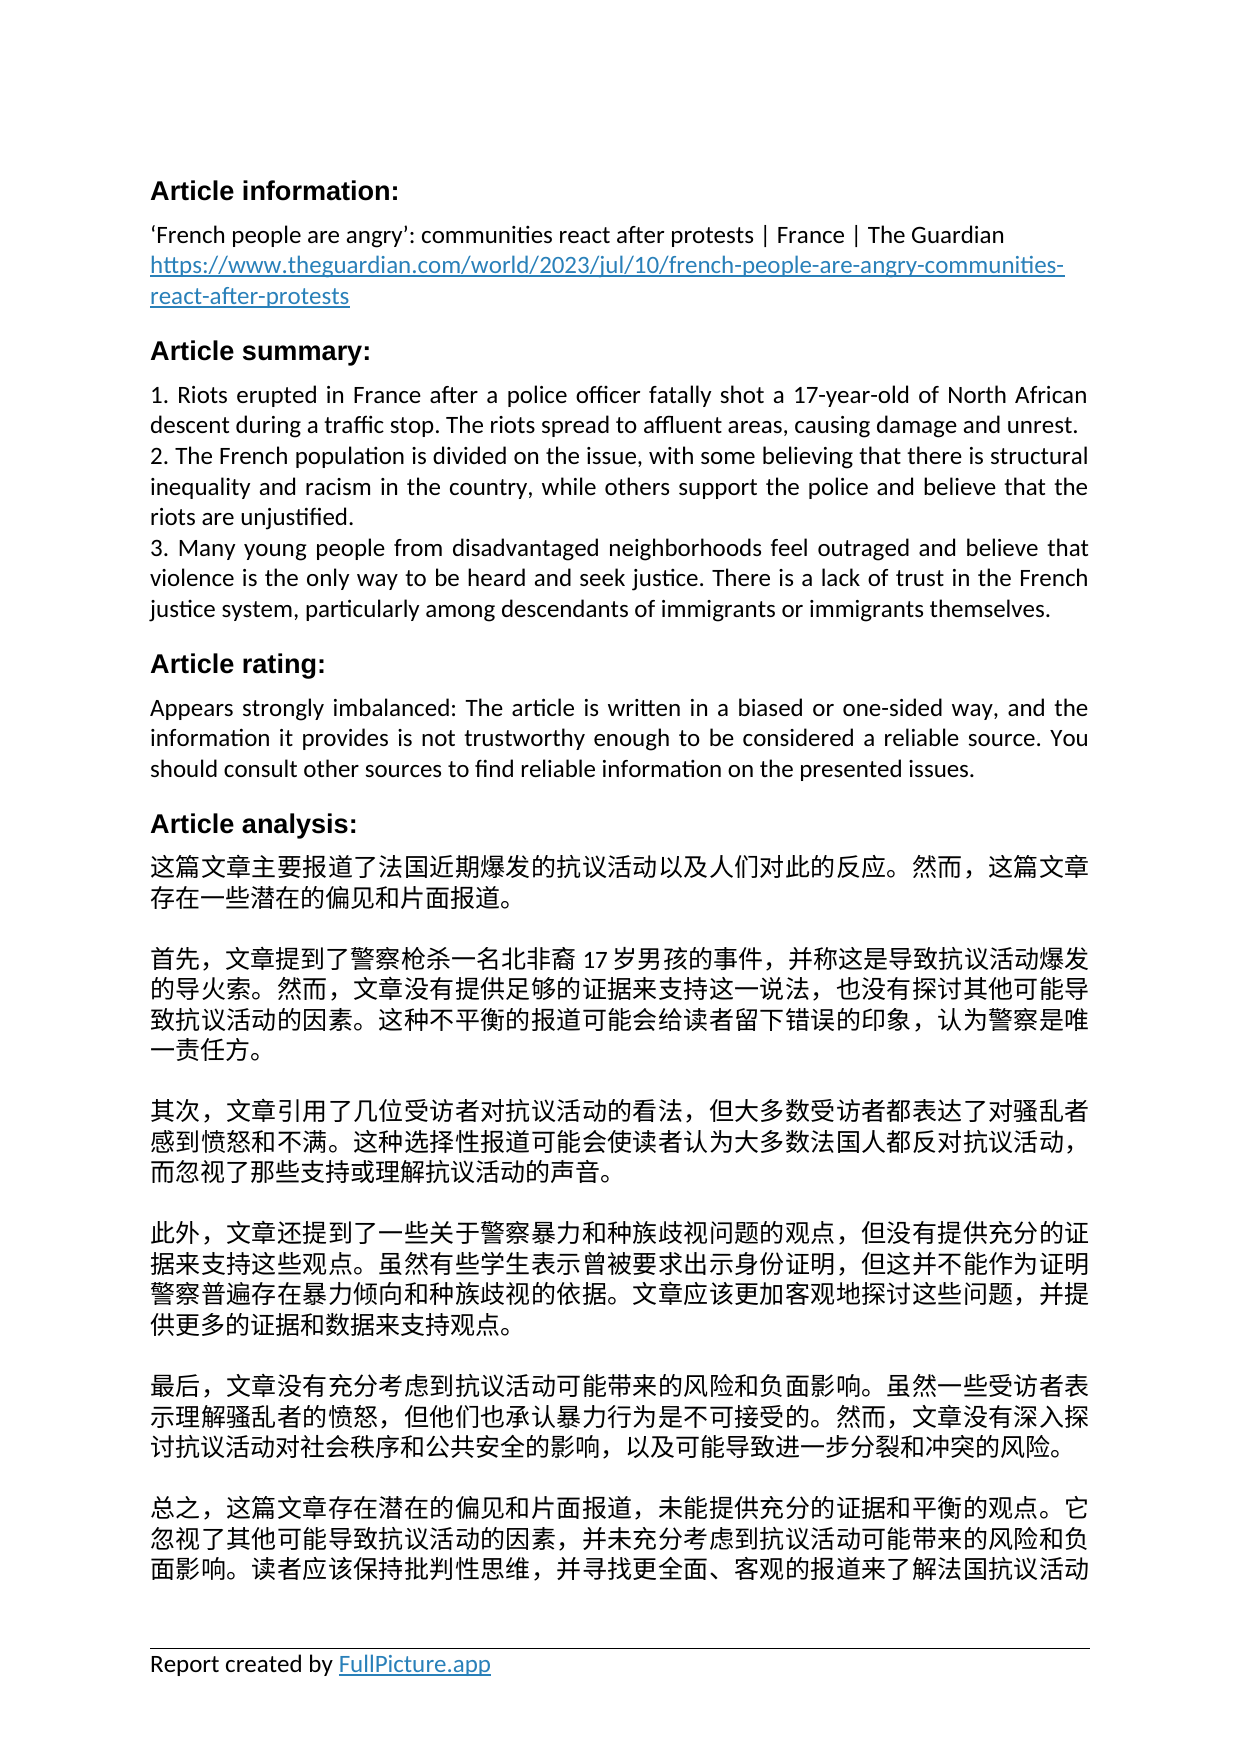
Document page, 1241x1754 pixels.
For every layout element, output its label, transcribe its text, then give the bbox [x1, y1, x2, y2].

text 首先，文章提到了警察枪杀一名北非裔17岁男孩的事件，并称这是导致抗议活动爆发的导火索。然而，文章没有提供足够的证据来支持这一说法，也没有探讨其他可能导致抗议活动的因素。这种不平衡的报道可能会给读者留下错误的印象，认为警察是唯一责任方。 [150, 944, 1090, 1066]
text 这篇文章主要报道了法国近期爆发的抗议活动以及人们对此的反应。然而，这篇文章存在一些潜在的偏见和片面报道。 [150, 852, 1090, 913]
text 2. The French population is divided on the issue, with some believing that there is structural inequality and racism in the country, while others support the police and believe that the riots are unjustified. [150, 440, 1090, 532]
text 3. Many young people from disadvantaged neighborhoods feel outraged and believe that violence is the only way to be heard and seek justice. There is a lack of trust in the French justice system, particularly among descendants of immigrants or immigrants themselves. [150, 532, 1090, 623]
subtitle Article analysis: [150, 808, 1090, 840]
text Appears strongly imbalanced: The article is written in a biased or one-sided way, and the information it provides is not trustworthy enough to be considered a reliable source. You should consult other sources to find reliable information on the presented issues. [150, 692, 1090, 783]
text 1. Riots erupted in France after a police officer fatally shot a 17-year-old of North African descent during a traffic stop. The riots spread to affluent areas, causing damage and unrest. [150, 379, 1090, 440]
text 此外，文章还提到了一些关于警察暴力和种族歧视问题的观点，但没有提供充分的证据来支持这些观点。虽然有些学生表示曾被要求出示身份证明，但这并不能作为证明警察普遍存在暴力倾向和种族歧视的依据。文章应该更加客观地探讨这些问题，并提供更多的证据和数据来支持观点。 [150, 1218, 1090, 1341]
text 最后，文章没有充分考虑到抗议活动可能带来的风险和负面影响。虽然一些受访者表示理解骚乱者的愤怒，但他们也承认暴力行为是不可接受的。然而，文章没有深入探讨抗议活动对社会秩序和公共安全的影响，以及可能导致进一步分裂和冲突的风险。 [150, 1371, 1090, 1463]
subtitle Article rating: [150, 648, 1090, 679]
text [150, 1493, 1090, 1585]
subtitle Article information: [150, 175, 1090, 206]
subtitle Article summary: [150, 335, 1090, 367]
text ‘French people are angry’: communities react after protests | France | The Guardianhttps://www.theguardian.com/world/2023/jul/10/french-people-are-angry-communities-react-after-protests [150, 219, 1090, 310]
text 其次，文章引用了几位受访者对抗议活动的看法，但大多数受访者都表达了对骚乱者感到愤怒和不满。这种选择性报道可能会使读者认为大多数法国人都反对抗议活动，而忽视了那些支持或理解抗议活动的声音。 [150, 1096, 1090, 1188]
